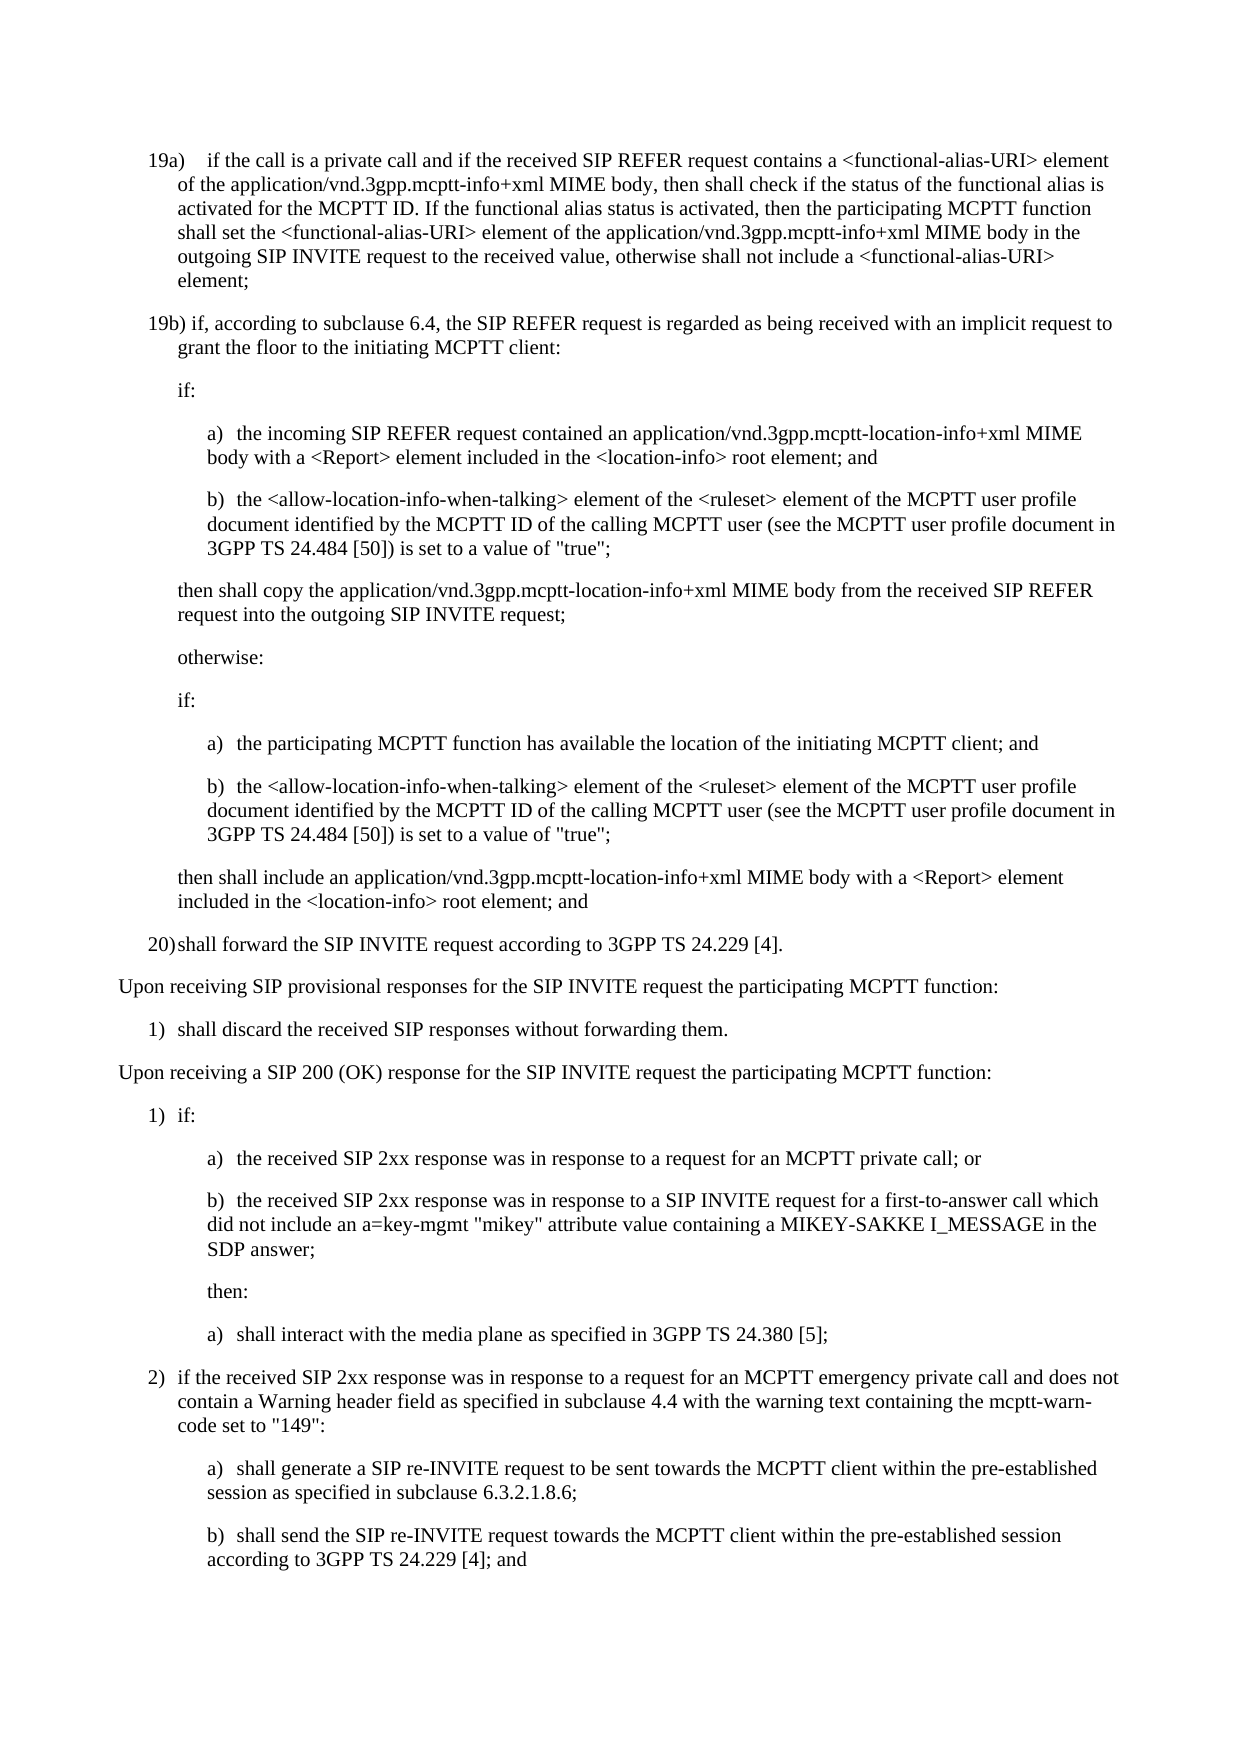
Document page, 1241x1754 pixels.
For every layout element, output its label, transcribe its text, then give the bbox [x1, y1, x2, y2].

text a) shall generate a SIP re-INVITE request to be sent towards the MCPTT client within the pre-established session as specified in subclause 6.3.2.1.8.6; [207, 1456, 1122, 1504]
text b) the received SIP 2xx response was in response to a SIP INVITE request for a first-to-answer call which did not include an a=key-mgmt "mikey" attribute value containing a MIKEY-SAKKE I_MESSAGE in the SDP answer; [207, 1188, 1122, 1261]
text 19b) if, according to subclause 6.4, the SIP REFER request is regarded as being received with an implicit request to grant the floor to the initiating MCPTT client: [148, 311, 1122, 359]
text b) the <allow-location-info-when-talking> element of the <ruleset> element of the MCPTT user profile document identified by the MCPTT ID of the calling MCPTT user (see the MCPTT user profile document in 3GPP TS 24.484 [50]) is set to a value of "true"; [207, 774, 1122, 846]
text then shall include an application/vnd.3gpp.mcptt-location-info+xml MIME body with a <Report> element included in the <location-info> root element; and [148, 864, 1122, 913]
text Upon receiving SIP provisional responses for the SIP INVITE request the participating MCPTT function: [118, 974, 1122, 998]
text a) the received SIP 2xx response was in response to a request for an MCPTT private call; or [207, 1146, 1122, 1169]
text a) the incoming SIP REFER request contained an application/vnd.3gpp.mcptt-location-info+xml MIME body with a <Report> element included in the <location-info> root element; and [207, 421, 1122, 469]
text 1) shall discard the received SIP responses without forwarding them. [148, 1017, 1122, 1041]
text 19a) if the call is a private call and if the received SIP REFER request contains a <functional-alias-URI> element of the application/vnd.3gpp.mcptt-info+xml MIME body, then shall check if the status of the functional alias is activated for the MCPTT ID. If the functional alias status is activated, then the participating MCPTT function shall set the <functional-alias-URI> element of the application/vnd.3gpp.mcptt-info+xml MIME body in the outgoing SIP INVITE request to the received value, otherwise shall not include a <functional-alias-URI> element; [148, 148, 1122, 292]
text b) the <allow-location-info-when-talking> element of the <ruleset> element of the MCPTT user profile document identified by the MCPTT ID of the calling MCPTT user (see the MCPTT user profile document in 3GPP TS 24.484 [50]) is set to a value of "true"; [207, 487, 1122, 559]
text b) shall send the SIP re-INVITE request towards the MCPTT client within the pre-established session according to 3GPP TS 24.229 [4]; and [207, 1523, 1122, 1571]
text then: [207, 1279, 1122, 1303]
text 20) shall forward the SIP INVITE request according to 3GPP TS 24.229 [4]. [148, 931, 1122, 956]
text a) the participating MCPTT function has available the location of the initiating MCPTT client; and [207, 731, 1122, 755]
text a) shall interact with the media plane as specified in 3GPP TS 24.380 [5]; [207, 1322, 1122, 1346]
text 1) if: [148, 1103, 1122, 1127]
text if: [148, 688, 1122, 712]
text otherwise: [148, 645, 1122, 669]
text then shall copy the application/vnd.3gpp.mcptt-location-info+xml MIME body from the received SIP REFER request into the outgoing SIP INVITE request; [148, 578, 1122, 626]
text 2) if the received SIP 2xx response was in response to a request for an MCPTT emergency private call and does not contain a Warning header field as specified in subclause 4.4 with the warning text containing the mcptt-warn-code set to "149": [148, 1365, 1122, 1437]
text Upon receiving a SIP 200 (OK) response for the SIP INVITE request the participating MCPTT function: [118, 1060, 1122, 1084]
text if: [148, 378, 1122, 402]
